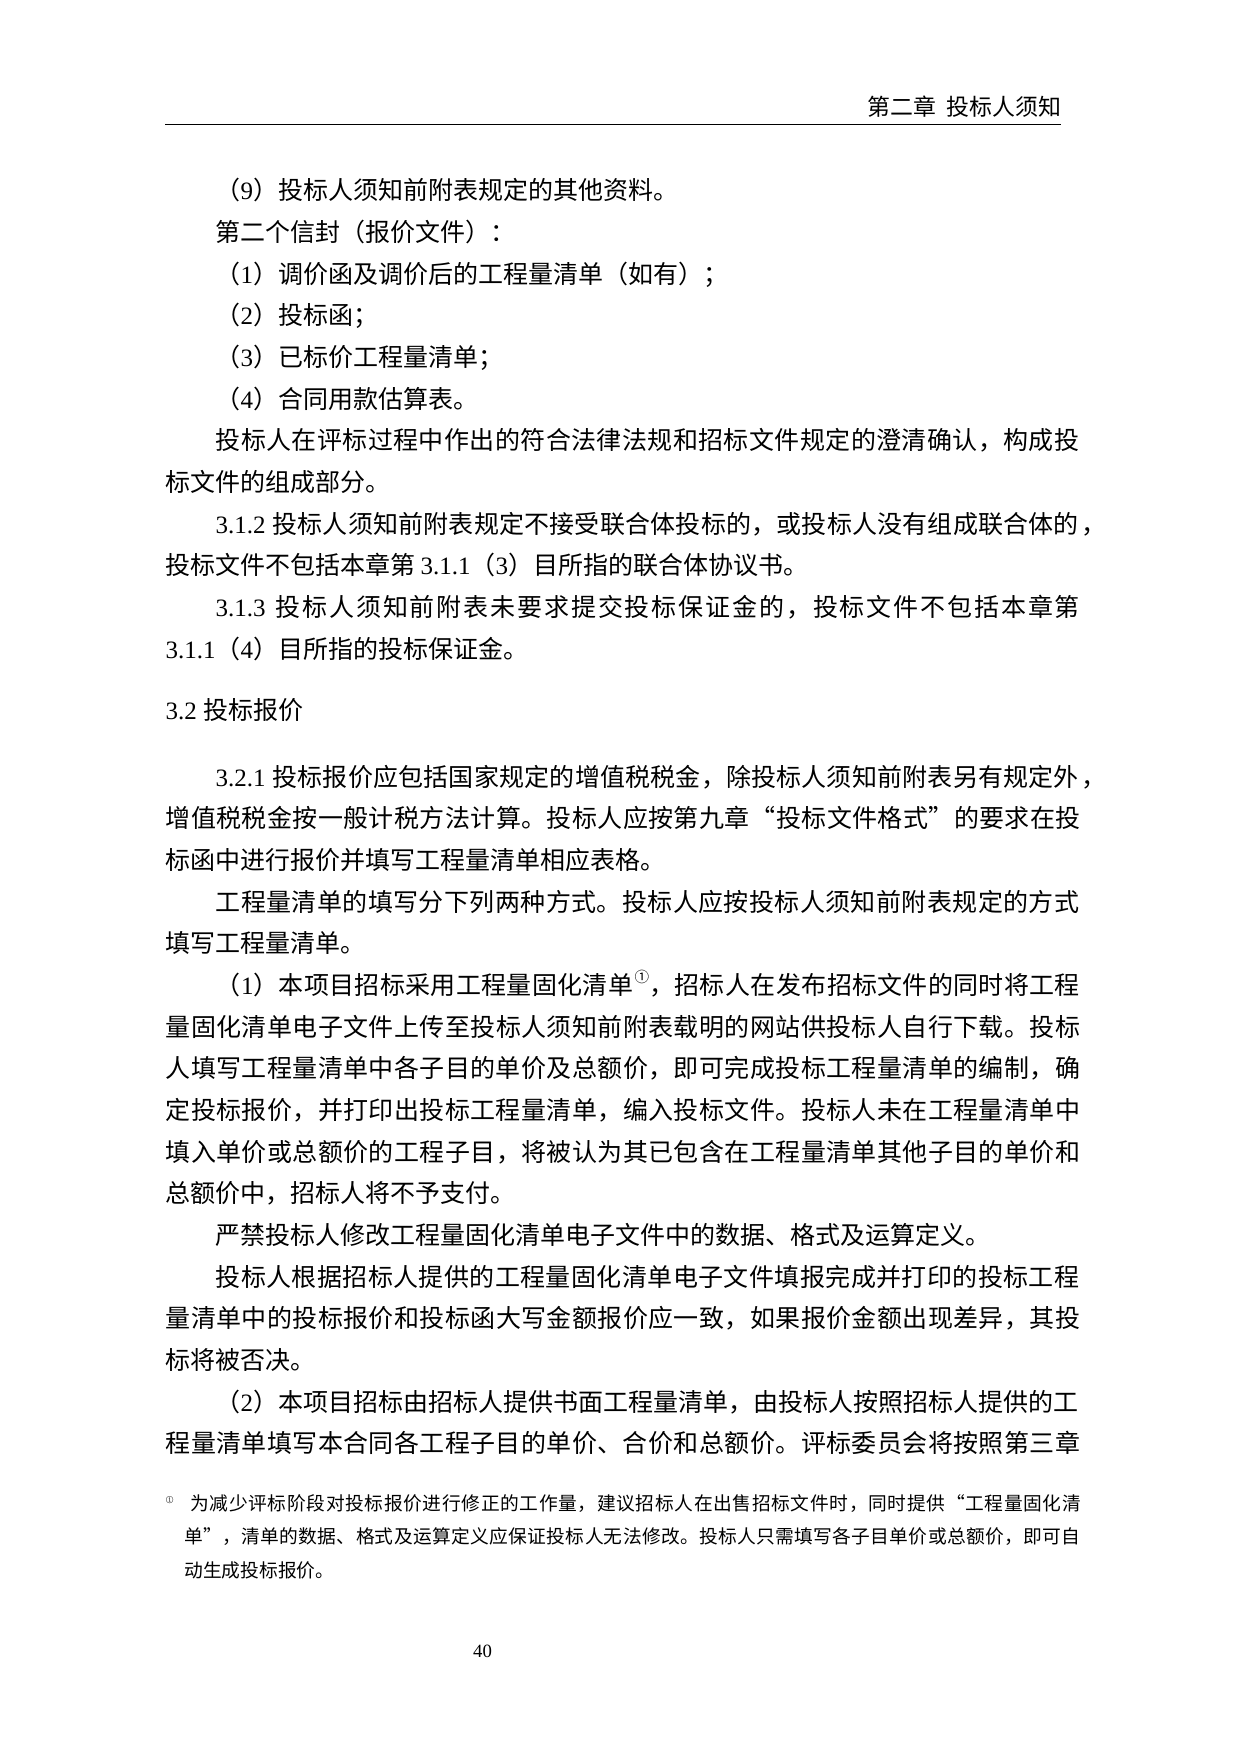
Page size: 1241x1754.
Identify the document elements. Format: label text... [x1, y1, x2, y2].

text （4）合同用款估算表。 [165, 374, 1081, 415]
text 3.1.2 投标人须知前附表规定不接受联合体投标的，或投标人没有组成联合体的，投标文件不包括本章第3.1.1（3）目所指的联合体协议书。 [165, 499, 1081, 582]
text （9）投标人须知前附表规定的其他资料。 [165, 165, 1081, 207]
text 3.2.1 投标报价应包括国家规定的增值税税金，除投标人须知前附表另有规定外，增值税税金按一般计税方法计算。投标人应按第九章“投标文件格式”的要求在投标函中进行报价并填写工程量清单相应表格。 [165, 752, 1081, 877]
text （3）已标价工程量清单； [165, 332, 1081, 374]
text 第二个信封（报价文件）： [165, 207, 1081, 249]
text 3.1.3 投标人须知前附表未要求提交投标保证金的，投标文件不包括本章第3.1.1（4）目所指的投标保证金。 [165, 582, 1081, 665]
text （2）投标函； [165, 290, 1081, 332]
subtitle 3.2 投标报价 [165, 690, 1081, 727]
text 严禁投标人修改工程量固化清单电子文件中的数据、格式及运算定义。 [165, 1210, 1081, 1252]
text （1）本项目招标采用工程量固化清单，招标人在发布招标文件的同时将工程量固化清单电子文件上传至投标人须知前附表载明的网站供投标人自行下载。投标人填写工程量清单中各子目的单价及总额价，即可完成投标工程量清单的编制，确定投标报价，并打印出投标工程量清单，编入投标文件。投标人未在工程量清单中填入单价或总额价的工程子目，将被认为其已包含在工程量清单其他子目的单价和总额价中，招标人将不予支付。 [165, 960, 1081, 1210]
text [165, 1377, 1081, 1460]
text 投标人根据招标人提供的工程量固化清单电子文件填报完成并打印的投标工程量清单中的投标报价和投标函大写金额报价应一致，如果报价金额出现差异，其投标将被否决。 [165, 1252, 1081, 1377]
text 投标人在评标过程中作出的符合法律法规和招标文件规定的澄清确认，构成投标文件的组成部分。 [165, 415, 1081, 499]
text 工程量清单的填写分下列两种方式。投标人应按投标人须知前附表规定的方式填写工程量清单。 [165, 877, 1081, 960]
text （1）调价函及调价后的工程量清单（如有）； [165, 249, 1081, 290]
